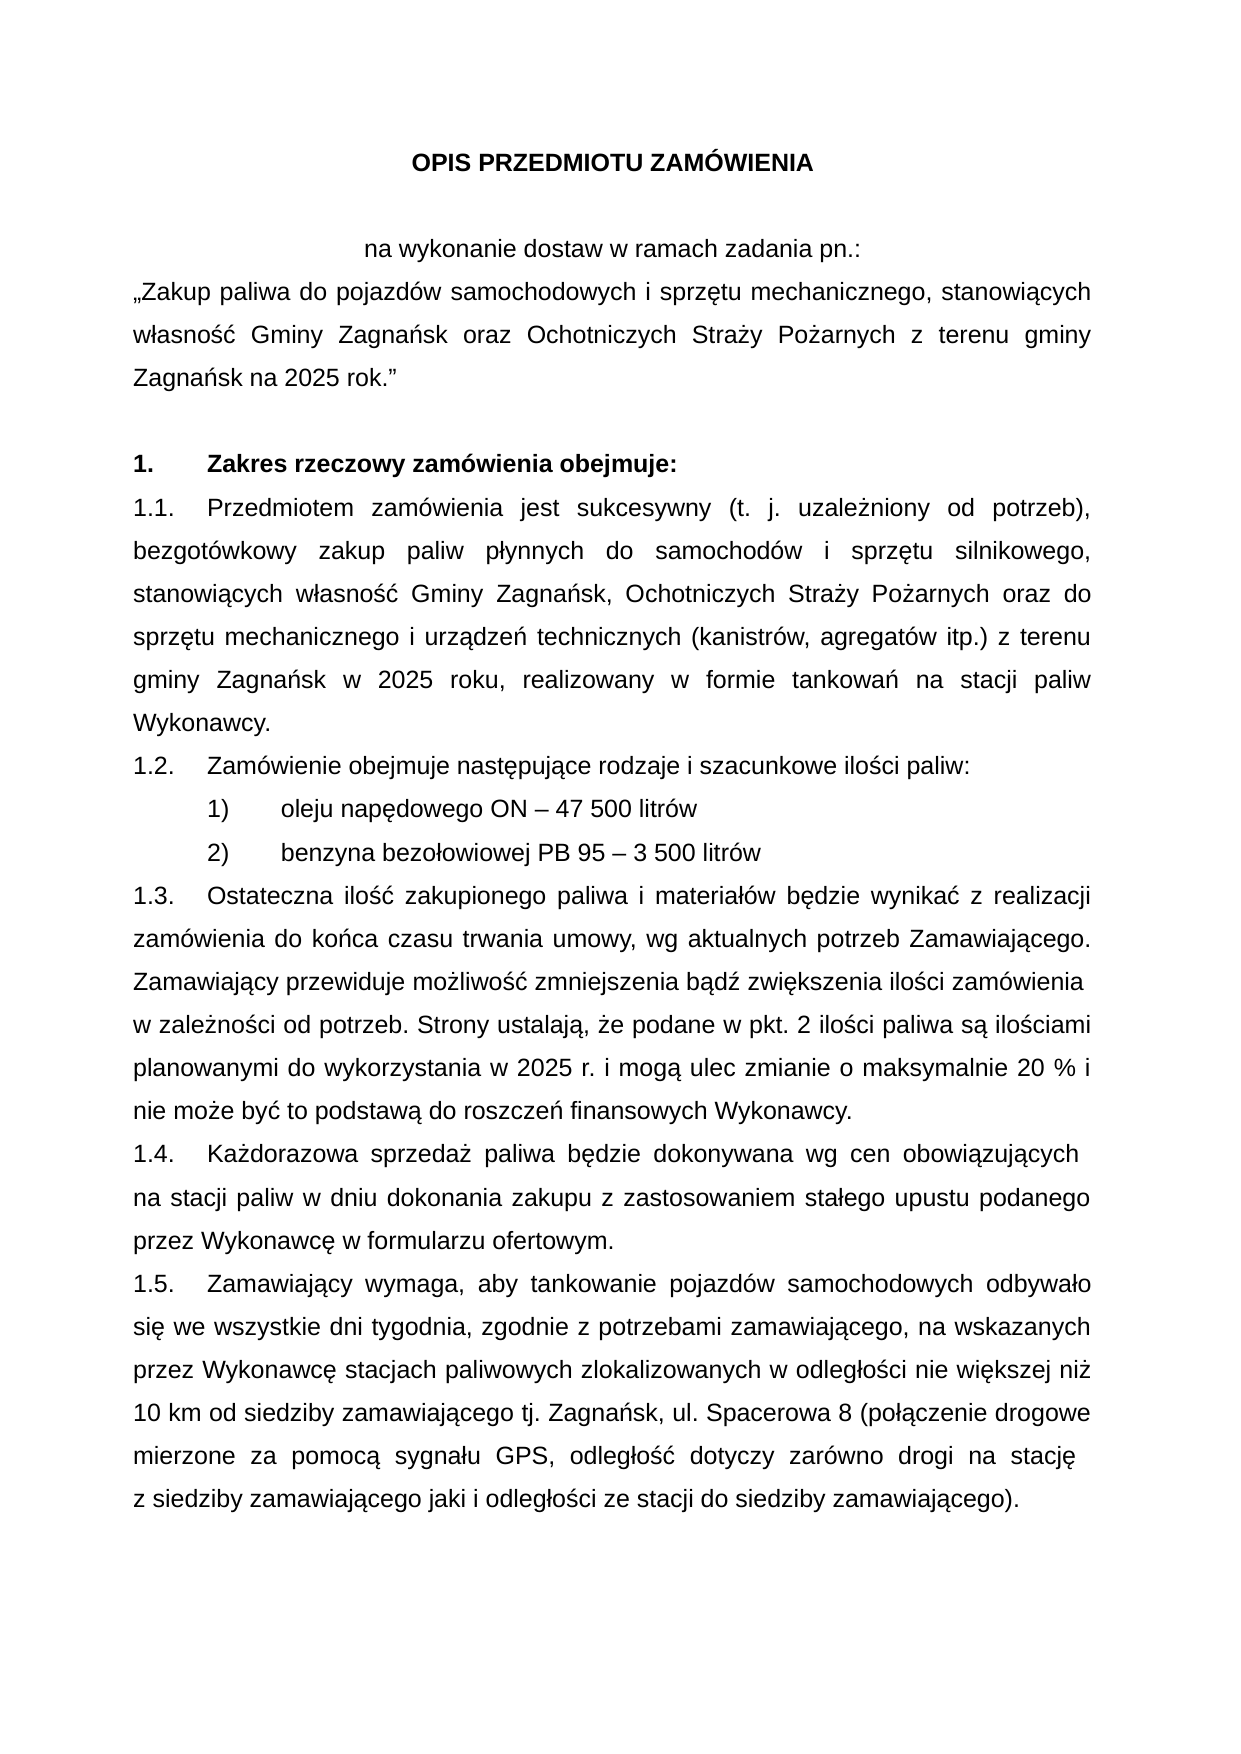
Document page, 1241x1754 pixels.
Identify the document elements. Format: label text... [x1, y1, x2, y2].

text 1) oleju napędowego ON – 47 500 litrów [133, 794, 1093, 823]
text 1. Zakres rzeczowy zamówienia obejmuje: [133, 449, 1093, 478]
text 1.3. Ostateczna ilość zakupionego paliwa i materiałów będzie wynikać z realizacji zamówienia do końca czasu trwania umowy, wg aktualnych potrzeb Zamawiającego. Zamawiający przewiduje możliwość zmniejszenia bądź zwiększenia ilości zamówienia w zależności od potrzeb. Strony ustalają, że podane w pkt. 2 ilości paliwa są ilościami planowanymi do wykorzystania w 2025 r. i mogą ulec zmianie o maksymalnie 20 % i nie może być to podstawą do roszczeń finansowych Wykonawcy. [133, 881, 1093, 1125]
text 1.5. Zamawiający wymaga, aby tankowanie pojazdów samochodowych odbywało się we wszystkie dni tygodnia, zgodnie z potrzebami zamawiającego, na wskazanych przez Wykonawcę stacjach paliwowych zlokalizowanych w odległości nie większej niż 10 km od siedziby zamawiającego tj. Zagnańsk, ul. Spacerowa 8 (połączenie drogowe mierzone za pomocą sygnału GPS, odległość dotyczy zarówno drogi na stację z siedziby zamawiającego jaki i odległości ze stacji do siedziby zamawiającego). [133, 1269, 1093, 1513]
text 2) benzyna bezołowiowej PB 95 – 3 500 litrów [133, 838, 1093, 866]
text OPIS PRZEDMIOTU ZAMÓWIENIA [133, 148, 1093, 176]
text 1.4. Każdorazowa sprzedaż paliwa będzie dokonywana wg cen obowiązujących na stacji paliw w dniu dokonania zakupu z zastosowaniem stałego upustu podanego przez Wykonawcę w formularzu ofertowym. [133, 1139, 1093, 1254]
text 1.1. Przedmiotem zamówienia jest sukcesywny (t. j. uzależniony od potrzeb), bezgotówkowy zakup paliw płynnych do samochodów i sprzętu silnikowego, stanowiących własność Gminy Zagnańsk, Ochotniczych Straży Pożarnych oraz do sprzętu mechanicznego i urządzeń technicznych (kanistrów, agregatów itp.) z terenu gminy Zagnańsk w 2025 roku, realizowany w formie tankowań na stacji paliw Wykonawcy. [133, 493, 1093, 737]
text na wykonanie dostaw w ramach zadania pn.: [133, 234, 1093, 263]
text 1.2. Zamówienie obejmuje następujące rodzaje i szacunkowe ilości paliw: [133, 751, 1093, 780]
text „Zakup paliwa do pojazdów samochodowych i sprzętu mechanicznego, stanowiących własność Gminy Zagnańsk oraz Ochotniczych Straży Pożarnych z terenu gminy Zagnańsk na 2025 rok.” [133, 277, 1093, 392]
